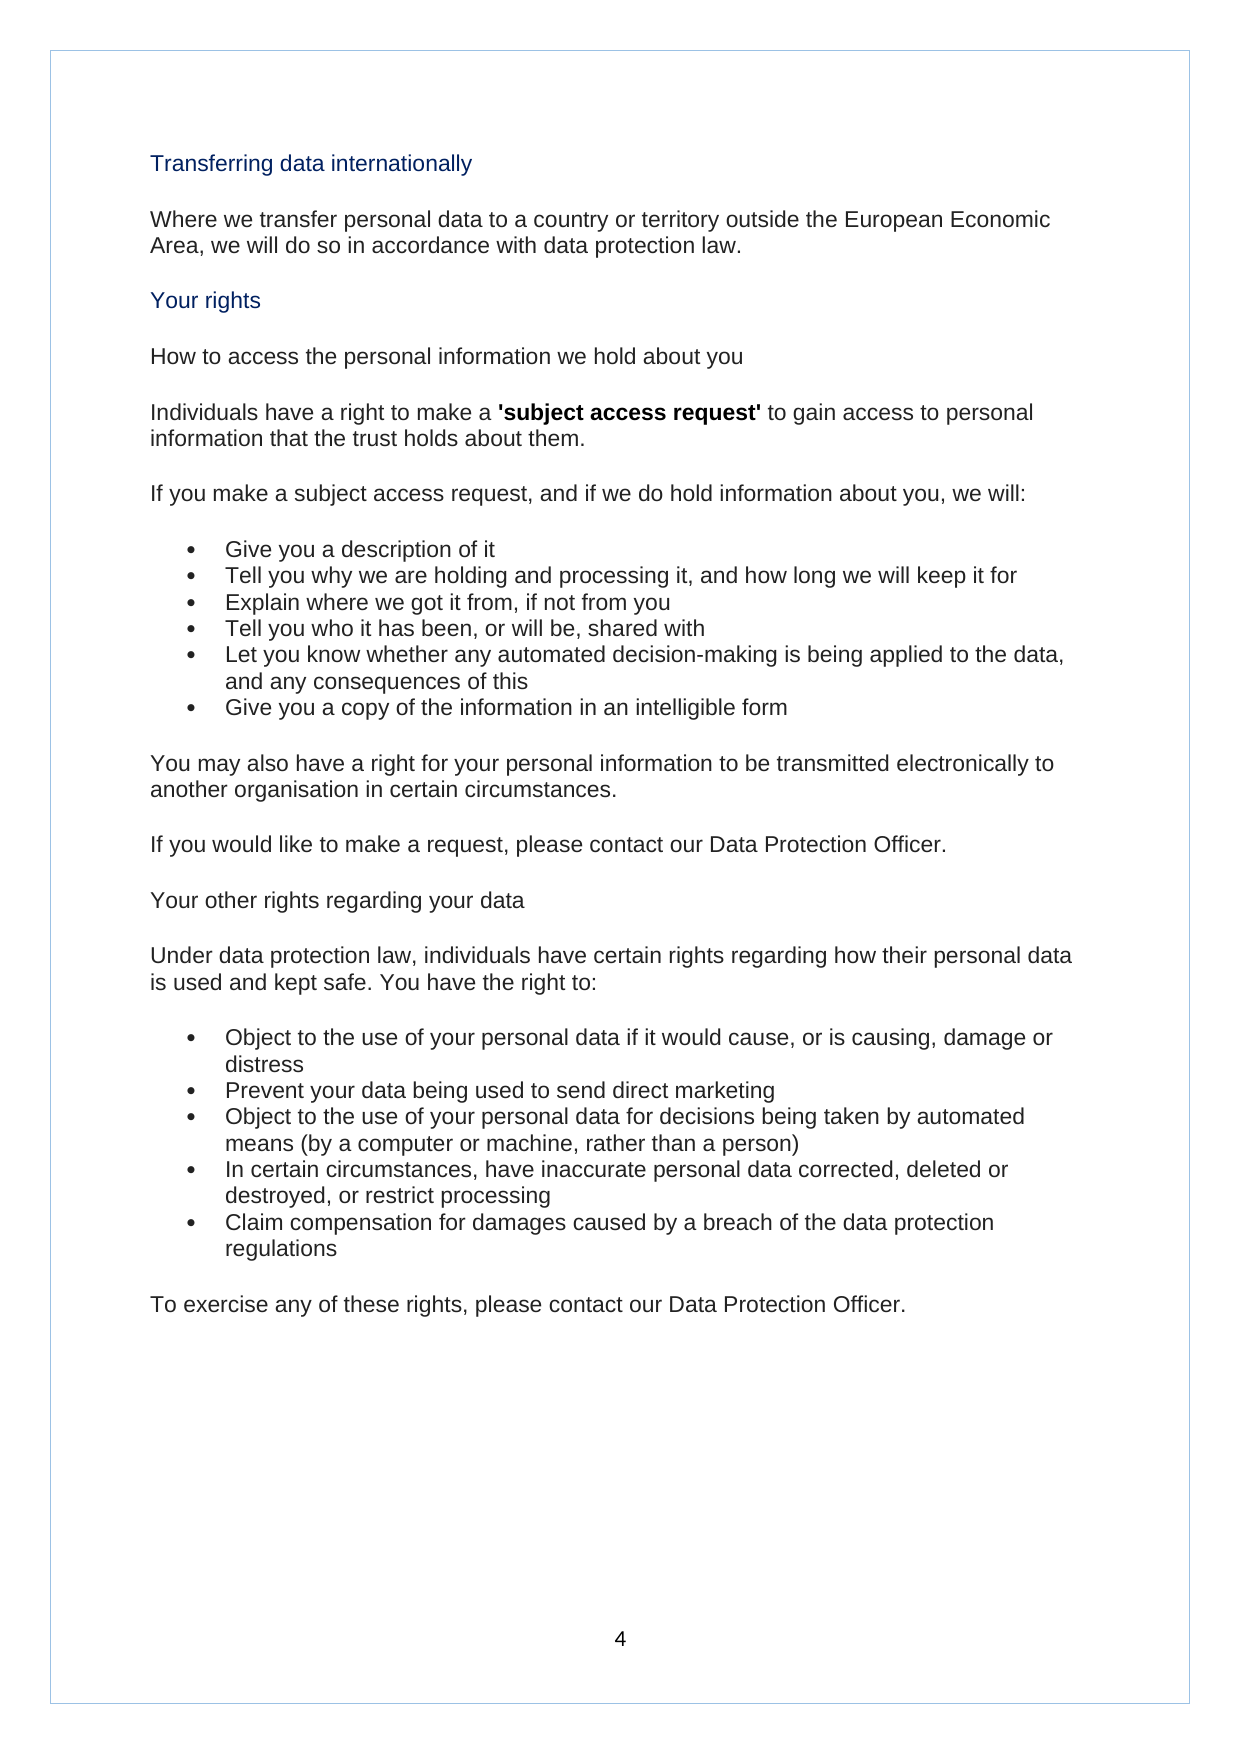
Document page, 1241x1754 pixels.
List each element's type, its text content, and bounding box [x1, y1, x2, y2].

text If you would like to make a request, please contact our Data Protection Officer. [150, 831, 1090, 858]
list In certain circumstances, have inaccurate personal data corrected, deleted or destroyed, or restrict processing [187, 1156, 1090, 1209]
list Tell you why we are holding and processing it, and how long we will keep it for [187, 562, 1090, 588]
text Under data protection law, individuals have certain rights regarding how their personal data is used and kept safe. You have the right to: [150, 942, 1090, 995]
text Individuals have a right to make a 'subject access request' to gain access to personal information that the trust holds about them. [150, 398, 1090, 451]
text You may also have a right for your personal information to be transmitted electronically to another organisation in certain circumstances. [150, 749, 1090, 802]
text Your other rights regarding your data [150, 887, 1090, 913]
list Claim compensation for damages caused by a breach of the data protection regulations [187, 1209, 1090, 1261]
list Object to the use of your personal data for decisions being taken by automated means (by a computer or machine, rather than a person) [187, 1103, 1090, 1156]
text If you make a subject access request, and if we do hold information about you, we will: [150, 480, 1090, 507]
text How to access the personal information we hold about you [150, 343, 1090, 369]
text Your rights [150, 287, 1090, 314]
list Tell you who it has been, or will be, shared with [187, 615, 1090, 641]
list Let you know whether any automated decision-making is being applied to the data, and any consequences of this [187, 641, 1090, 694]
list Object to the use of your personal data if it would cause, or is causing, damage or distress [187, 1024, 1090, 1077]
text To exercise any of these rights, please contact our Data Protection Officer. [150, 1291, 1090, 1317]
text Where we transfer personal data to a country or territory outside the European Economic Area, we will do so in accordance with data protection law. [150, 206, 1090, 258]
list Prevent your data being used to send direct marketing [187, 1077, 1090, 1103]
list Give you a description of it [187, 536, 1090, 562]
list Explain where we got it from, if not from you [187, 588, 1090, 615]
list Give you a copy of the information in an intelligible form [187, 694, 1090, 720]
text Transferring data internationally [150, 150, 1090, 176]
